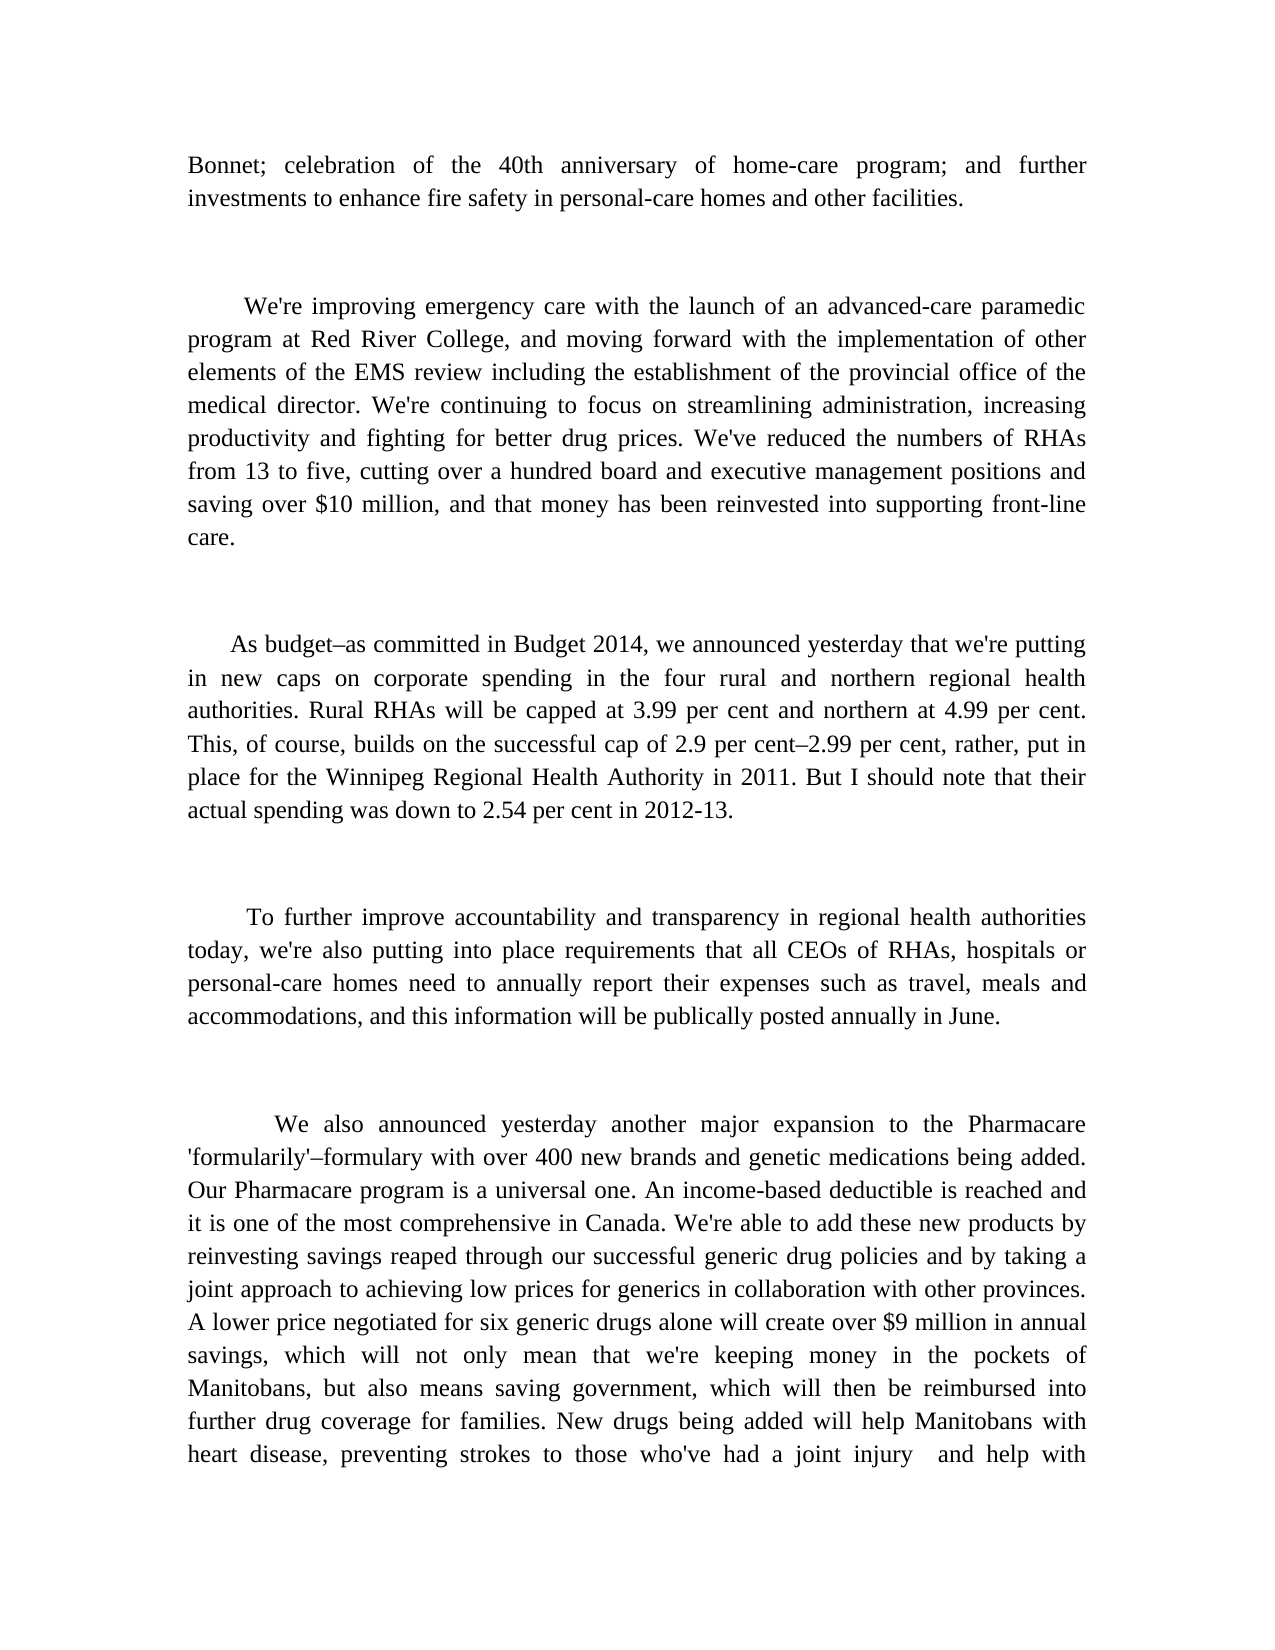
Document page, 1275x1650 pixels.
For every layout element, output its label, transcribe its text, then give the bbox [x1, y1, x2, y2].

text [187, 150, 1087, 212]
text As budget–as committed in Budget 2014, we announced yesterday that we're putting in new caps on corporate spending in the four rural and northern regional health authorities. Rural RHAs will be capped at 3.99 per cent and northern at 4.99 per cent. This, of course, builds on the successful cap of 2.9 per cent–2.99 per cent, rather, put in place for the Winnipeg Regional Health Authority in 2011. But I should note that their actual spending was down to 2.54 per cent in 2012-13. [187, 629, 1087, 823]
text To further improve accountability and transparency in regional health authorities today, we're also putting into place requirements that all CEOs of RHAs, hospitals or personal-care homes need to annually report their expenses such as travel, meals and accommodations, and this information will be publically posted annually in June. [187, 902, 1087, 1030]
text We're improving emergency care with the launch of an advanced-care paramedic program at Red River College, and moving forward with the implementation of other elements of the EMS review including the establishment of the provincial office of the medical director. We're continuing to focus on streamlining administration, increasing productivity and fighting for better drug prices. We've reduced the numbers of RHAs from 13 to five, cutting over a hundred board and executive management positions and saving over $10 million, and that money has been reinvested into supporting front-line care. [187, 291, 1087, 551]
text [187, 1109, 1087, 1468]
